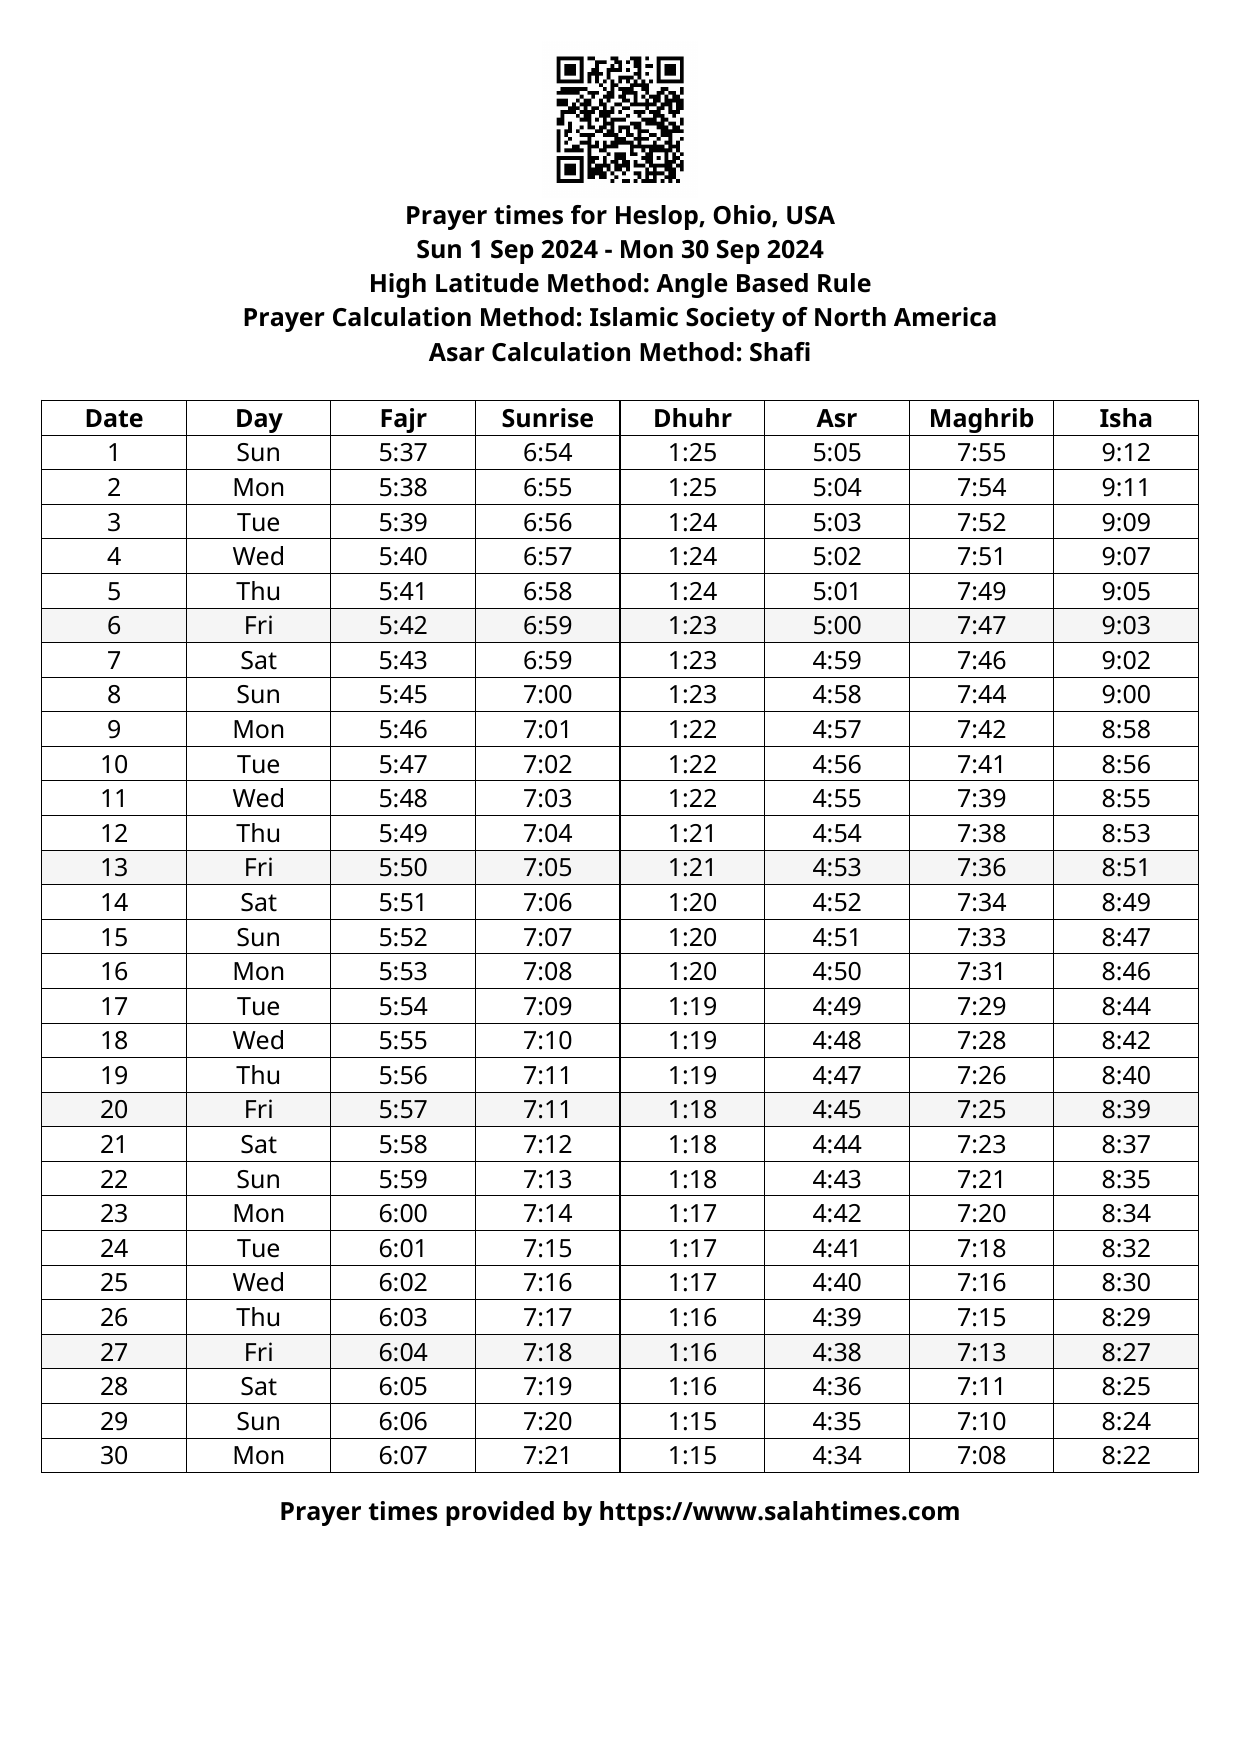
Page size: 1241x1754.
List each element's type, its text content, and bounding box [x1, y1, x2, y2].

table_cell 5:49 [331, 816, 475, 849]
table_cell 5:38 [331, 470, 475, 504]
table_cell Sat [187, 643, 330, 677]
table_cell 1:22 [621, 781, 764, 815]
table_cell 4:49 [765, 989, 909, 1022]
table_cell 8:47 [1054, 920, 1198, 953]
table_cell 5:37 [331, 436, 475, 469]
table_cell 9:09 [1054, 505, 1198, 538]
table_cell 8:22 [1054, 1439, 1198, 1472]
table_cell 4:51 [765, 920, 909, 953]
table_cell 1:16 [621, 1335, 764, 1368]
table_cell 8:32 [1054, 1231, 1198, 1264]
table_cell 5:03 [765, 505, 909, 538]
table_cell 8:58 [1054, 712, 1198, 746]
table_cell 7:08 [910, 1439, 1053, 1472]
table_cell Tue [187, 505, 330, 538]
table_cell 7:29 [910, 989, 1053, 1022]
table_cell 8:39 [1054, 1093, 1198, 1126]
table_cell 5:47 [331, 747, 475, 780]
table_cell 1:17 [621, 1231, 764, 1264]
table_cell 13 [42, 851, 186, 884]
table_cell 7:20 [910, 1196, 1053, 1230]
table_cell 9:12 [1054, 436, 1198, 469]
table_cell 7:26 [910, 1058, 1053, 1092]
table_cell 7:12 [476, 1127, 619, 1161]
table_cell 7:16 [476, 1266, 619, 1299]
table_cell 22 [42, 1162, 186, 1195]
table_cell Fri [187, 1093, 330, 1126]
table_header Maghrib [910, 401, 1053, 434]
table_cell 6:02 [331, 1266, 475, 1299]
table_cell 4:34 [765, 1439, 909, 1472]
table_cell 7:19 [476, 1369, 619, 1403]
table_cell Mon [187, 470, 330, 504]
table_cell 4:54 [765, 816, 909, 849]
table_cell 7:21 [476, 1439, 619, 1472]
table_cell 7:08 [476, 954, 619, 988]
table_cell 7:07 [476, 920, 619, 953]
table_cell 29 [42, 1404, 186, 1437]
table_cell 7:03 [476, 781, 619, 815]
text Prayer Calculation Method: Islamic Society of North America [42, 300, 1198, 334]
table_cell 4:44 [765, 1127, 909, 1161]
table_cell 1:18 [621, 1162, 764, 1195]
table_cell 8:24 [1054, 1404, 1198, 1437]
table_cell 6 [42, 609, 186, 642]
table_cell 28 [42, 1369, 186, 1403]
table_cell 5:51 [331, 885, 475, 919]
table_cell 1:18 [621, 1127, 764, 1161]
table_cell 7:20 [476, 1404, 619, 1437]
table_cell 6:59 [476, 643, 619, 677]
table_cell 6:57 [476, 539, 619, 573]
table_cell 1:22 [621, 747, 764, 780]
table_cell 4:57 [765, 712, 909, 746]
table_cell 5:04 [765, 470, 909, 504]
table_cell 9:07 [1054, 539, 1198, 573]
table_cell Tue [187, 1231, 330, 1264]
table_cell 4:56 [765, 747, 909, 780]
table_cell 5:52 [331, 920, 475, 953]
table_cell 7:15 [476, 1231, 619, 1264]
table_cell 2 [42, 470, 186, 504]
table_cell 5:39 [331, 505, 475, 538]
table_cell 5:00 [765, 609, 909, 642]
table_cell 7:49 [910, 574, 1053, 607]
table_cell 6:07 [331, 1439, 475, 1472]
table_cell Sun [187, 1404, 330, 1437]
table_cell 1:25 [621, 436, 764, 469]
table_cell 24 [42, 1231, 186, 1264]
table_cell Sun [187, 920, 330, 953]
table_cell 4:47 [765, 1058, 909, 1092]
table_cell 10 [42, 747, 186, 780]
table_cell 6:59 [476, 609, 619, 642]
table_cell 7 [42, 643, 186, 677]
table_cell 8:55 [1054, 781, 1198, 815]
table_cell 7:51 [910, 539, 1053, 573]
table_cell 4:59 [765, 643, 909, 677]
table_cell 6:55 [476, 470, 619, 504]
table_cell 6:54 [476, 436, 619, 469]
table_cell 5:54 [331, 989, 475, 1022]
table_cell 7:05 [476, 851, 619, 884]
table_cell 1:23 [621, 678, 764, 711]
table_cell 1:20 [621, 920, 764, 953]
table_cell 14 [42, 885, 186, 919]
table_cell 30 [42, 1439, 186, 1472]
table_cell Fri [187, 851, 330, 884]
table_cell 1 [42, 436, 186, 469]
table_cell 5:58 [331, 1127, 475, 1161]
table_cell Mon [187, 954, 330, 988]
table_cell 7:04 [476, 816, 619, 849]
table_cell 5:56 [331, 1058, 475, 1092]
table_cell 11 [42, 781, 186, 815]
table_cell 7:10 [476, 1024, 619, 1057]
table_cell Thu [187, 816, 330, 849]
table_cell 7:34 [910, 885, 1053, 919]
table_header Asr [765, 401, 909, 434]
table_cell Wed [187, 539, 330, 573]
table_cell 7:11 [476, 1093, 619, 1126]
table_cell 1:15 [621, 1439, 764, 1472]
table_cell 4:35 [765, 1404, 909, 1437]
table_cell Fri [187, 1335, 330, 1368]
table_cell 9:05 [1054, 574, 1198, 607]
table_cell 1:17 [621, 1196, 764, 1230]
table_cell 7:09 [476, 989, 619, 1022]
table_cell 7:13 [910, 1335, 1053, 1368]
table_cell Fri [187, 609, 330, 642]
text Asar Calculation Method: Shafi [42, 334, 1198, 368]
table_cell 7:11 [910, 1369, 1053, 1403]
table_cell Wed [187, 781, 330, 815]
table_cell 4:55 [765, 781, 909, 815]
table_cell Mon [187, 1439, 330, 1472]
table_cell Sat [187, 1369, 330, 1403]
table_cell 4:53 [765, 851, 909, 884]
table_cell 8:30 [1054, 1266, 1198, 1299]
table_cell 7:36 [910, 851, 1053, 884]
picture [542, 41, 699, 198]
table_cell 7:54 [910, 470, 1053, 504]
text Prayer times provided by https://www.salahtimes.com [42, 1494, 1198, 1528]
table_cell 1:16 [621, 1300, 764, 1334]
table_cell 7:16 [910, 1266, 1053, 1299]
table_cell Sat [187, 885, 330, 919]
table_cell 3 [42, 505, 186, 538]
table_cell 16 [42, 954, 186, 988]
table_cell 23 [42, 1196, 186, 1230]
table_cell 1:19 [621, 1024, 764, 1057]
table_cell 1:21 [621, 851, 764, 884]
table_cell 1:19 [621, 989, 764, 1022]
table_cell 5 [42, 574, 186, 607]
table_cell 5:59 [331, 1162, 475, 1195]
table_cell 7:31 [910, 954, 1053, 988]
table_cell 5:57 [331, 1093, 475, 1126]
table_cell 6:00 [331, 1196, 475, 1230]
table_cell 15 [42, 920, 186, 953]
table_cell 9:00 [1054, 678, 1198, 711]
table_cell 4:52 [765, 885, 909, 919]
table_cell 5:43 [331, 643, 475, 677]
table_cell 7:00 [476, 678, 619, 711]
table_header Fajr [331, 401, 475, 434]
table_cell 7:44 [910, 678, 1053, 711]
table_cell 9:02 [1054, 643, 1198, 677]
table_cell 7:15 [910, 1300, 1053, 1334]
table_cell 27 [42, 1335, 186, 1368]
table_cell 5:50 [331, 851, 475, 884]
table_cell 7:28 [910, 1024, 1053, 1057]
table_cell 7:39 [910, 781, 1053, 815]
table_cell 8:51 [1054, 851, 1198, 884]
table_cell 1:15 [621, 1404, 764, 1437]
table_cell 4:42 [765, 1196, 909, 1230]
table_cell 4:36 [765, 1369, 909, 1403]
table_cell 6:04 [331, 1335, 475, 1368]
table_cell 7:10 [910, 1404, 1053, 1437]
table_cell 7:41 [910, 747, 1053, 780]
table_cell 7:13 [476, 1162, 619, 1195]
table_cell 8:46 [1054, 954, 1198, 988]
table_cell 8:27 [1054, 1335, 1198, 1368]
table_cell 5:53 [331, 954, 475, 988]
table_cell 8:34 [1054, 1196, 1198, 1230]
table_cell 4:40 [765, 1266, 909, 1299]
table_cell 1:17 [621, 1266, 764, 1299]
table_cell 5:48 [331, 781, 475, 815]
table_cell Tue [187, 747, 330, 780]
table_cell 1:24 [621, 505, 764, 538]
table_cell 8:35 [1054, 1162, 1198, 1195]
table_header Isha [1054, 401, 1198, 434]
table_cell 7:47 [910, 609, 1053, 642]
table_header Date [42, 401, 186, 434]
table_cell 17 [42, 989, 186, 1022]
table_cell 4:58 [765, 678, 909, 711]
table_cell 1:20 [621, 954, 764, 988]
table_cell 7:25 [910, 1093, 1053, 1126]
table_cell 7:18 [476, 1335, 619, 1368]
table_cell 25 [42, 1266, 186, 1299]
table_cell 1:23 [621, 643, 764, 677]
table_cell 4 [42, 539, 186, 573]
table_header Dhuhr [621, 401, 764, 434]
table_cell Mon [187, 1196, 330, 1230]
table_cell Thu [187, 1300, 330, 1334]
table_cell 1:24 [621, 539, 764, 573]
table_cell 4:43 [765, 1162, 909, 1195]
table_cell 7:42 [910, 712, 1053, 746]
table_cell 4:48 [765, 1024, 909, 1057]
table_cell 8 [42, 678, 186, 711]
table_cell 1:16 [621, 1369, 764, 1403]
table_cell 1:22 [621, 712, 764, 746]
table_cell 7:11 [476, 1058, 619, 1092]
table_cell 20 [42, 1093, 186, 1126]
table_cell 5:42 [331, 609, 475, 642]
table_cell 6:05 [331, 1369, 475, 1403]
table_cell 1:23 [621, 609, 764, 642]
table_cell 6:03 [331, 1300, 475, 1334]
table_cell 9:11 [1054, 470, 1198, 504]
table_cell 5:45 [331, 678, 475, 711]
table_cell 7:33 [910, 920, 1053, 953]
table_cell 1:20 [621, 885, 764, 919]
table_cell 4:41 [765, 1231, 909, 1264]
table_cell 5:02 [765, 539, 909, 573]
table_cell 6:06 [331, 1404, 475, 1437]
table_cell 1:21 [621, 816, 764, 849]
table_cell 6:01 [331, 1231, 475, 1264]
table_cell 7:21 [910, 1162, 1053, 1195]
table_cell 7:01 [476, 712, 619, 746]
table_cell 4:38 [765, 1335, 909, 1368]
table_header Day [187, 401, 330, 434]
table_cell 4:50 [765, 954, 909, 988]
table_cell 5:41 [331, 574, 475, 607]
table_cell 7:18 [910, 1231, 1053, 1264]
table_cell 8:49 [1054, 885, 1198, 919]
table_cell Thu [187, 574, 330, 607]
table_cell 1:18 [621, 1093, 764, 1126]
table_cell Sun [187, 436, 330, 469]
table_cell 8:56 [1054, 747, 1198, 780]
table_cell 7:55 [910, 436, 1053, 469]
table_cell 8:29 [1054, 1300, 1198, 1334]
table_cell 21 [42, 1127, 186, 1161]
table_cell 1:24 [621, 574, 764, 607]
table_cell Sun [187, 678, 330, 711]
table_cell 6:56 [476, 505, 619, 538]
table_cell 5:46 [331, 712, 475, 746]
table_cell 12 [42, 816, 186, 849]
table_cell 5:01 [765, 574, 909, 607]
table_cell 8:42 [1054, 1024, 1198, 1057]
table_cell 1:25 [621, 470, 764, 504]
table_cell 8:37 [1054, 1127, 1198, 1161]
table_cell 5:05 [765, 436, 909, 469]
table_cell 7:52 [910, 505, 1053, 538]
table_cell 8:44 [1054, 989, 1198, 1022]
table_cell 7:46 [910, 643, 1053, 677]
table_cell 7:17 [476, 1300, 619, 1334]
table_cell 4:39 [765, 1300, 909, 1334]
text High Latitude Method: Angle Based Rule [42, 266, 1198, 300]
table_cell 7:06 [476, 885, 619, 919]
table_cell Wed [187, 1024, 330, 1057]
table_cell 7:38 [910, 816, 1053, 849]
table_cell 1:19 [621, 1058, 764, 1092]
table_cell 8:53 [1054, 816, 1198, 849]
table_cell Sun [187, 1162, 330, 1195]
table_cell 9 [42, 712, 186, 746]
table_cell Mon [187, 712, 330, 746]
table_cell 26 [42, 1300, 186, 1334]
table_cell 19 [42, 1058, 186, 1092]
table_cell Tue [187, 989, 330, 1022]
table_cell 6:58 [476, 574, 619, 607]
table_cell Sat [187, 1127, 330, 1161]
table_cell 4:45 [765, 1093, 909, 1126]
table_cell 7:02 [476, 747, 619, 780]
table_cell 18 [42, 1024, 186, 1057]
table_cell 5:40 [331, 539, 475, 573]
table_cell Wed [187, 1266, 330, 1299]
text Prayer times for Heslop, Ohio, USA [42, 198, 1198, 232]
table_cell 8:40 [1054, 1058, 1198, 1092]
table_header Sunrise [476, 401, 619, 434]
table_cell 7:23 [910, 1127, 1053, 1161]
table_cell 7:14 [476, 1196, 619, 1230]
table_cell 8:25 [1054, 1369, 1198, 1403]
table_cell 5:55 [331, 1024, 475, 1057]
table_cell Thu [187, 1058, 330, 1092]
text Sun 1 Sep 2024 - Mon 30 Sep 2024 [42, 232, 1198, 266]
table_cell 9:03 [1054, 609, 1198, 642]
